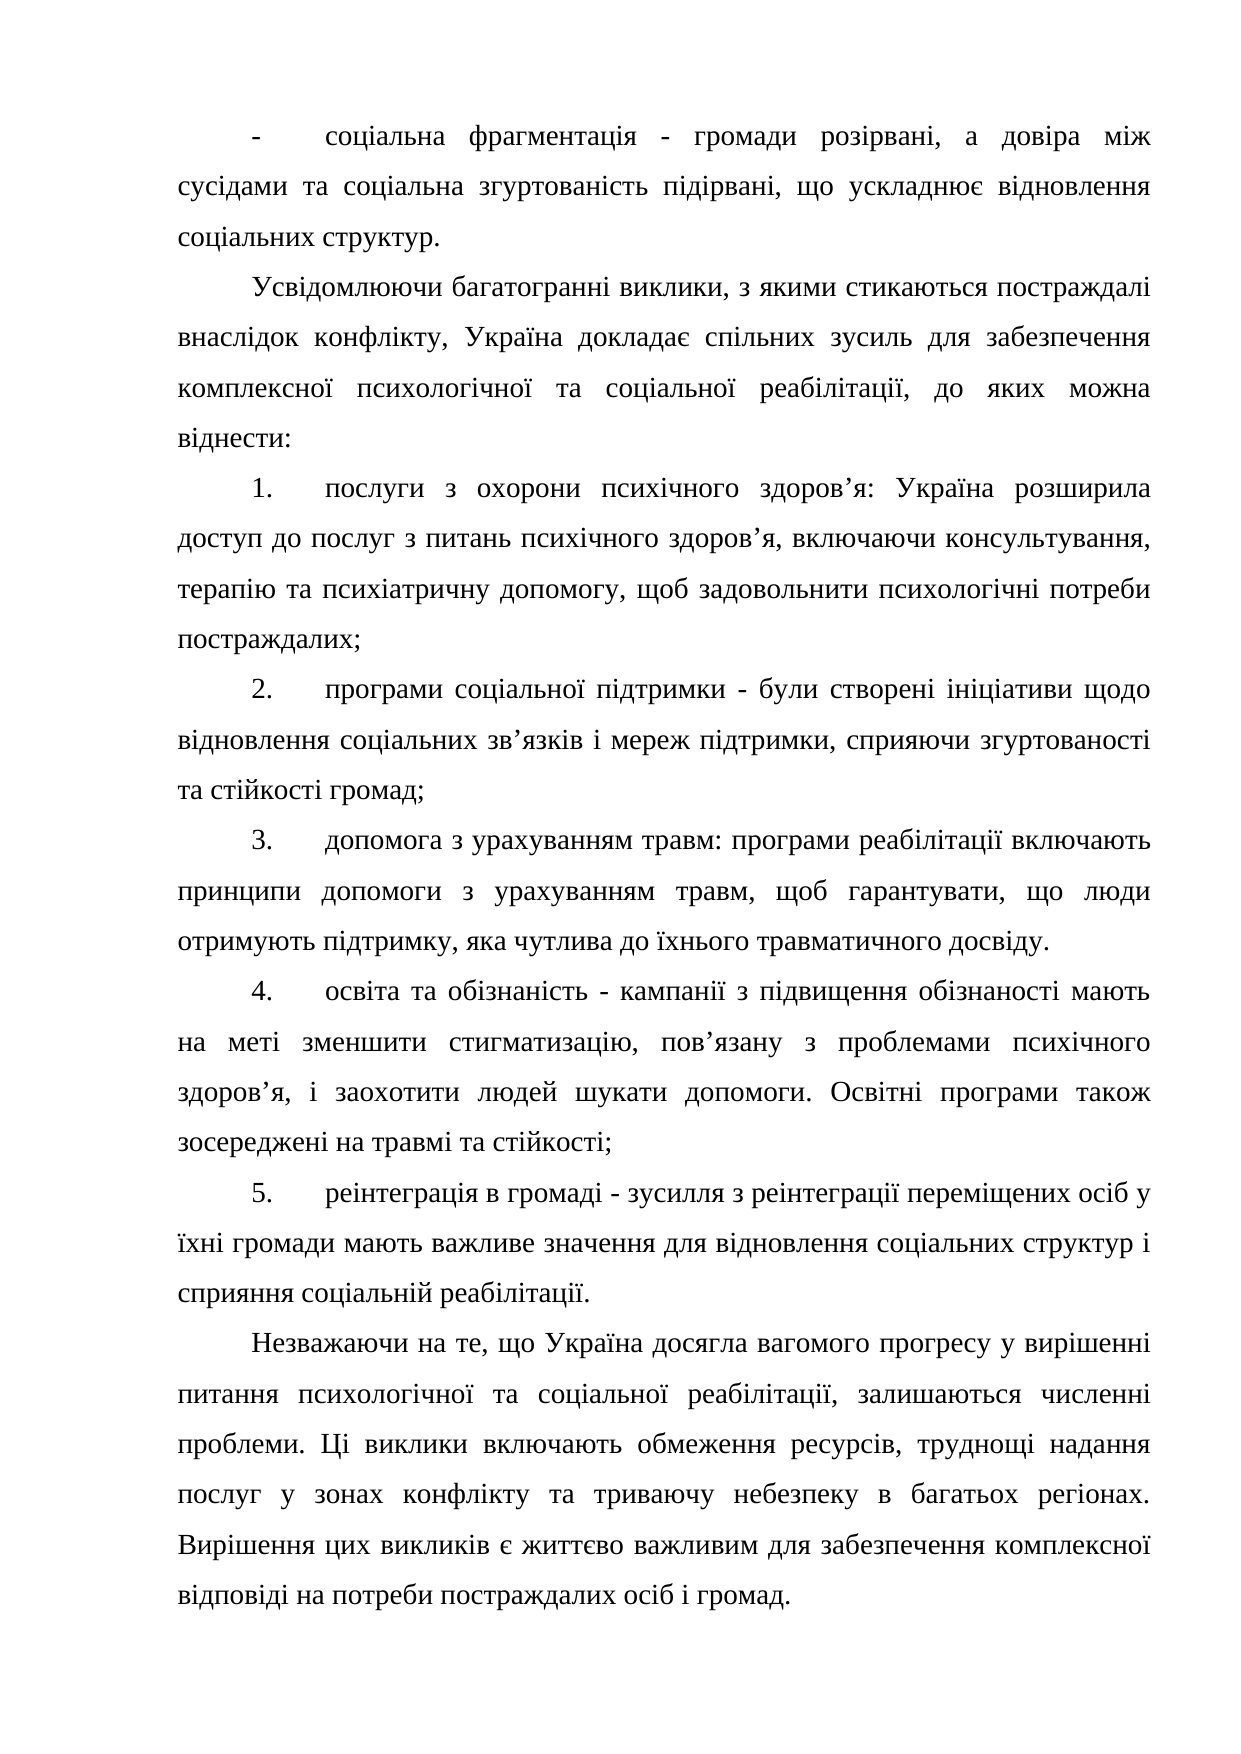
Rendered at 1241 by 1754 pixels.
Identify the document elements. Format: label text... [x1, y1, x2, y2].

list реінтеграція в громаді - зусилля з реінтеграції переміщених осіб у їхні громади мають важливе значення для відновлення соціальних структур і сприяння соціальній реабілітації. [177, 1175, 1152, 1309]
list програми соціальної підтримки - були створені ініціативи щодо відновлення соціальних зв’язків і мереж підтримки, сприяючи згуртованості та стійкості громад; [177, 672, 1152, 806]
list допомога з урахуванням травм: програми реабілітації включають принципи допомоги з урахуванням травм, щоб гарантувати, що люди отримують підтримку, яка чутлива до їхнього травматичного досвіду. [177, 822, 1152, 957]
text Усвідомлюючи багатогранні виклики, з якими стикаються постраждалі внаслідок конфлікту, Україна докладає спільних зусиль для забезпечення комплексної психологічної та соціальної реабілітації, до яких можна віднести: [177, 269, 1152, 453]
list послуги з охорони психічного здоров’я: Україна розширила доступ до послуг з питань психічного здоров’я, включаючи консультування, терапію та психіатричну допомогу, щоб задовольнити психологічні потреби постраждалих; [177, 470, 1152, 655]
text Незважаючи на те, що Україна досягла вагомого прогресу у вирішенні питання психологічної та соціальної реабілітації, залишаються численні проблеми. Ці виклики включають обмеження ресурсів, труднощі надання послуг у зонах конфлікту та триваючу небезпеку в багатьох регіонах. Вирішення цих викликів є життєво важливим для забезпечення комплексної відповіді на потреби постраждалих осіб і громад. [177, 1326, 1152, 1611]
list освіта та обізнаність - кампанії з підвищення обізнаності мають на меті зменшити стигматизацію, пов’язану з проблемами психічного здоров’я, і заохотити людей шукати допомоги. Освітні програми також зосереджені на травмі та стійкості; [177, 973, 1152, 1158]
list соціальна фрагментація - громади розірвані, а довіра між сусідами та соціальна згуртованість підірвані, що ускладнює відновлення соціальних структур. [177, 118, 1152, 252]
